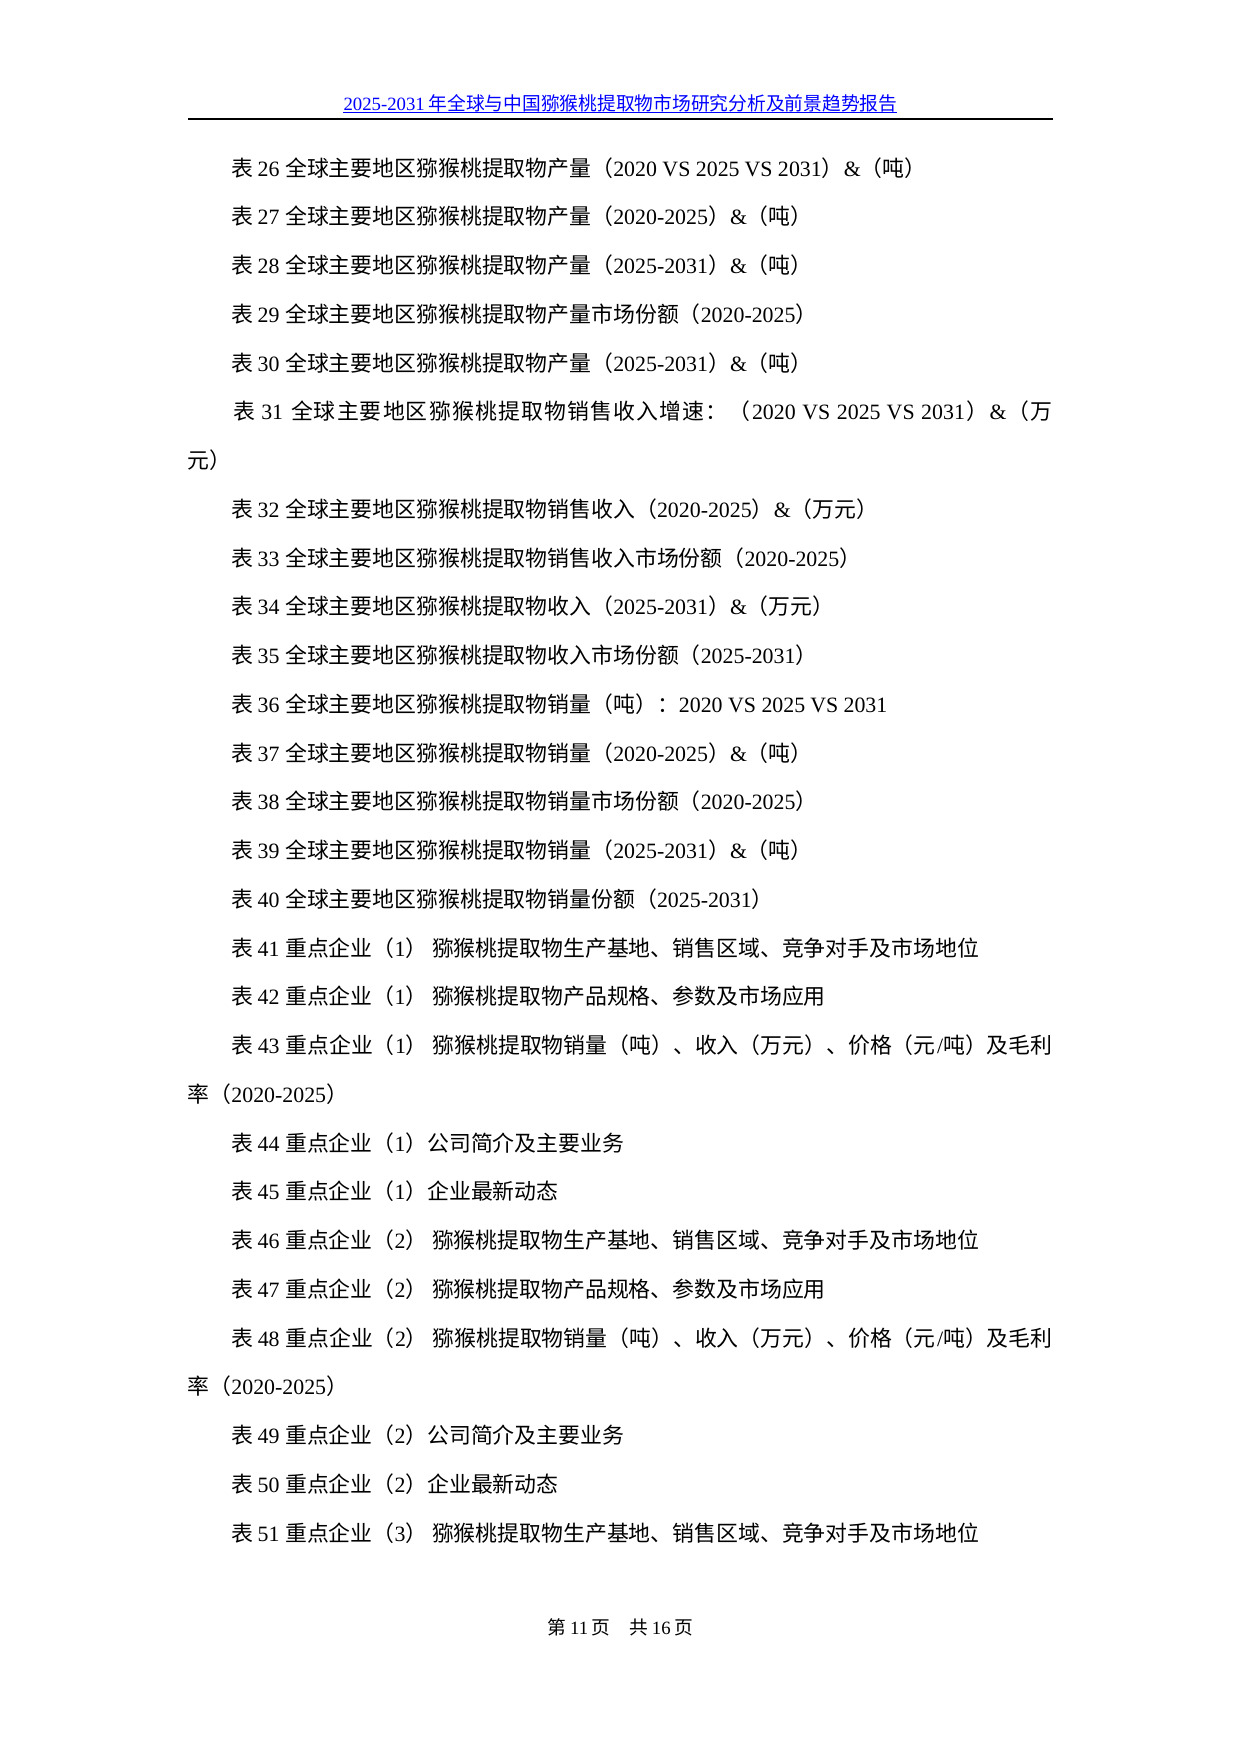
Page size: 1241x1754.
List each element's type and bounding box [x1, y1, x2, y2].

text [187, 150, 1053, 1548]
